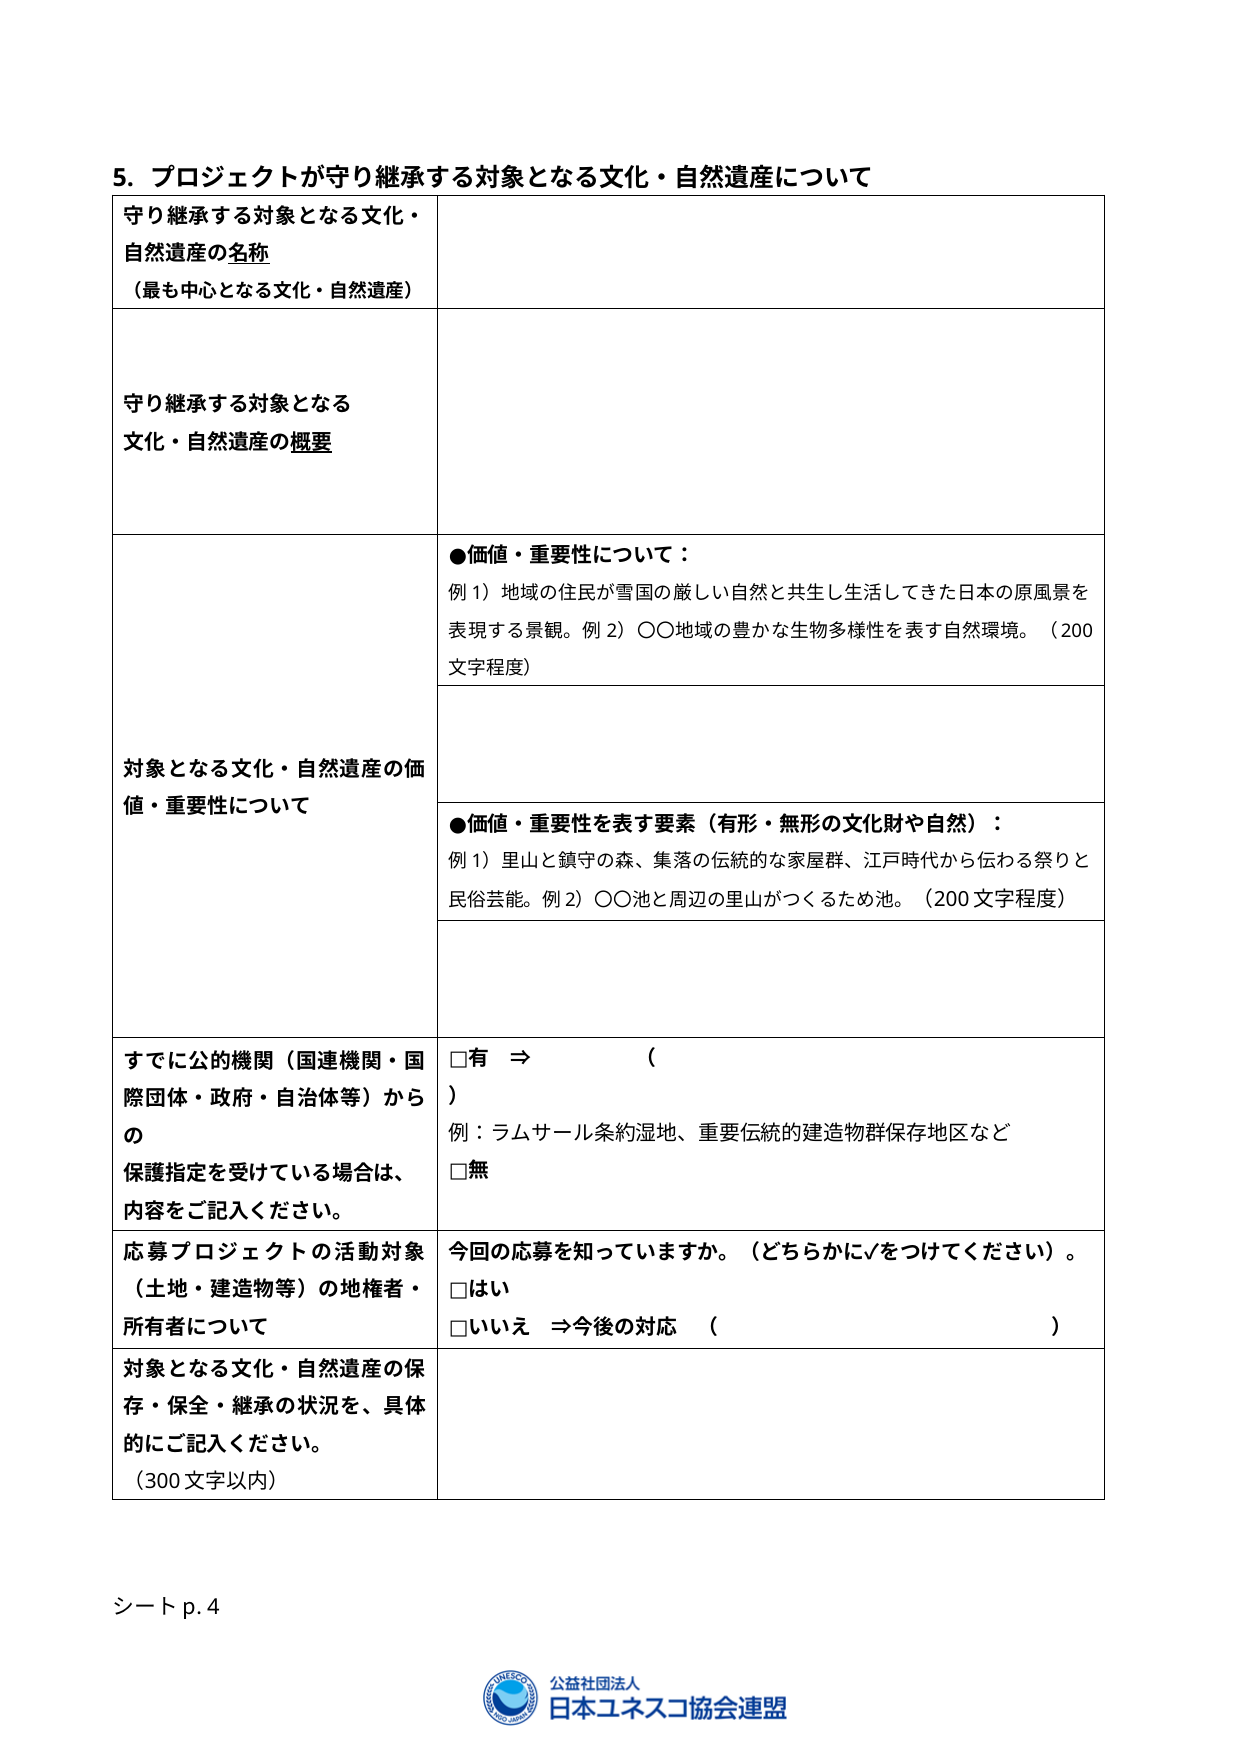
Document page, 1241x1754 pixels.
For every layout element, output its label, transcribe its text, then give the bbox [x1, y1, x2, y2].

table_cell [438, 921, 1104, 1037]
table_cell 対象となる文化・自然遺産の価値・重要性について [113, 535, 437, 1037]
table_cell 応募プロジェクトの活動対象（土地・建造物等）の地権者・所有者について [113, 1231, 437, 1348]
table_cell ●価値・重要性について： 例1）地域の住民が雪国の厳しい自然と共生し生活してきた日本の原風景を表現する景観。例2）〇〇地域の豊かな生物多様性を表す自然環境。（200文字程度） [438, 535, 1104, 685]
table_cell 今回の応募を知っていますか。（どちらかに✓をつけてください）。 □はい □いいえ ⇒今後の対応 （ ） [438, 1231, 1104, 1348]
table_cell 対象となる文化・自然遺産の保存・保全・継承の状況を、具体的にご記入ください。 （300文字以内） [113, 1349, 437, 1499]
picture [464, 1657, 802, 1736]
table_header 守り継承する対象となる文化・自然遺産の名称 （最も中心となる文化・自然遺産） [113, 196, 437, 308]
table_cell [438, 686, 1104, 802]
list プロジェクトが守り継承する対象となる文化・自然遺産について [112, 157, 1128, 194]
table_cell [438, 309, 1104, 534]
table_cell ●価値・重要性を表す要素（有形・無形の文化財や自然）： 例1）里山と鎮守の森、集落の伝統的な家屋群、江戸時代から伝わる祭りと民俗芸能。例2）〇〇池と周辺の里山がつくるため池。（200文字程度） [438, 803, 1104, 919]
table_cell すでに公的機関（国連機関・国際団体・政府・自治体等）からの 保護指定を受けている場合は、 内容をご記入ください。 [113, 1038, 437, 1230]
table_cell □有 ⇒ （ ） 例：ラムサール条約湿地、重要伝統的建造物群保存地区など □無 [438, 1038, 1104, 1230]
table_cell [438, 1349, 1104, 1499]
table_cell 守り継承する対象となる 文化・自然遺産の概要 [113, 309, 437, 534]
table_header [438, 196, 1104, 308]
